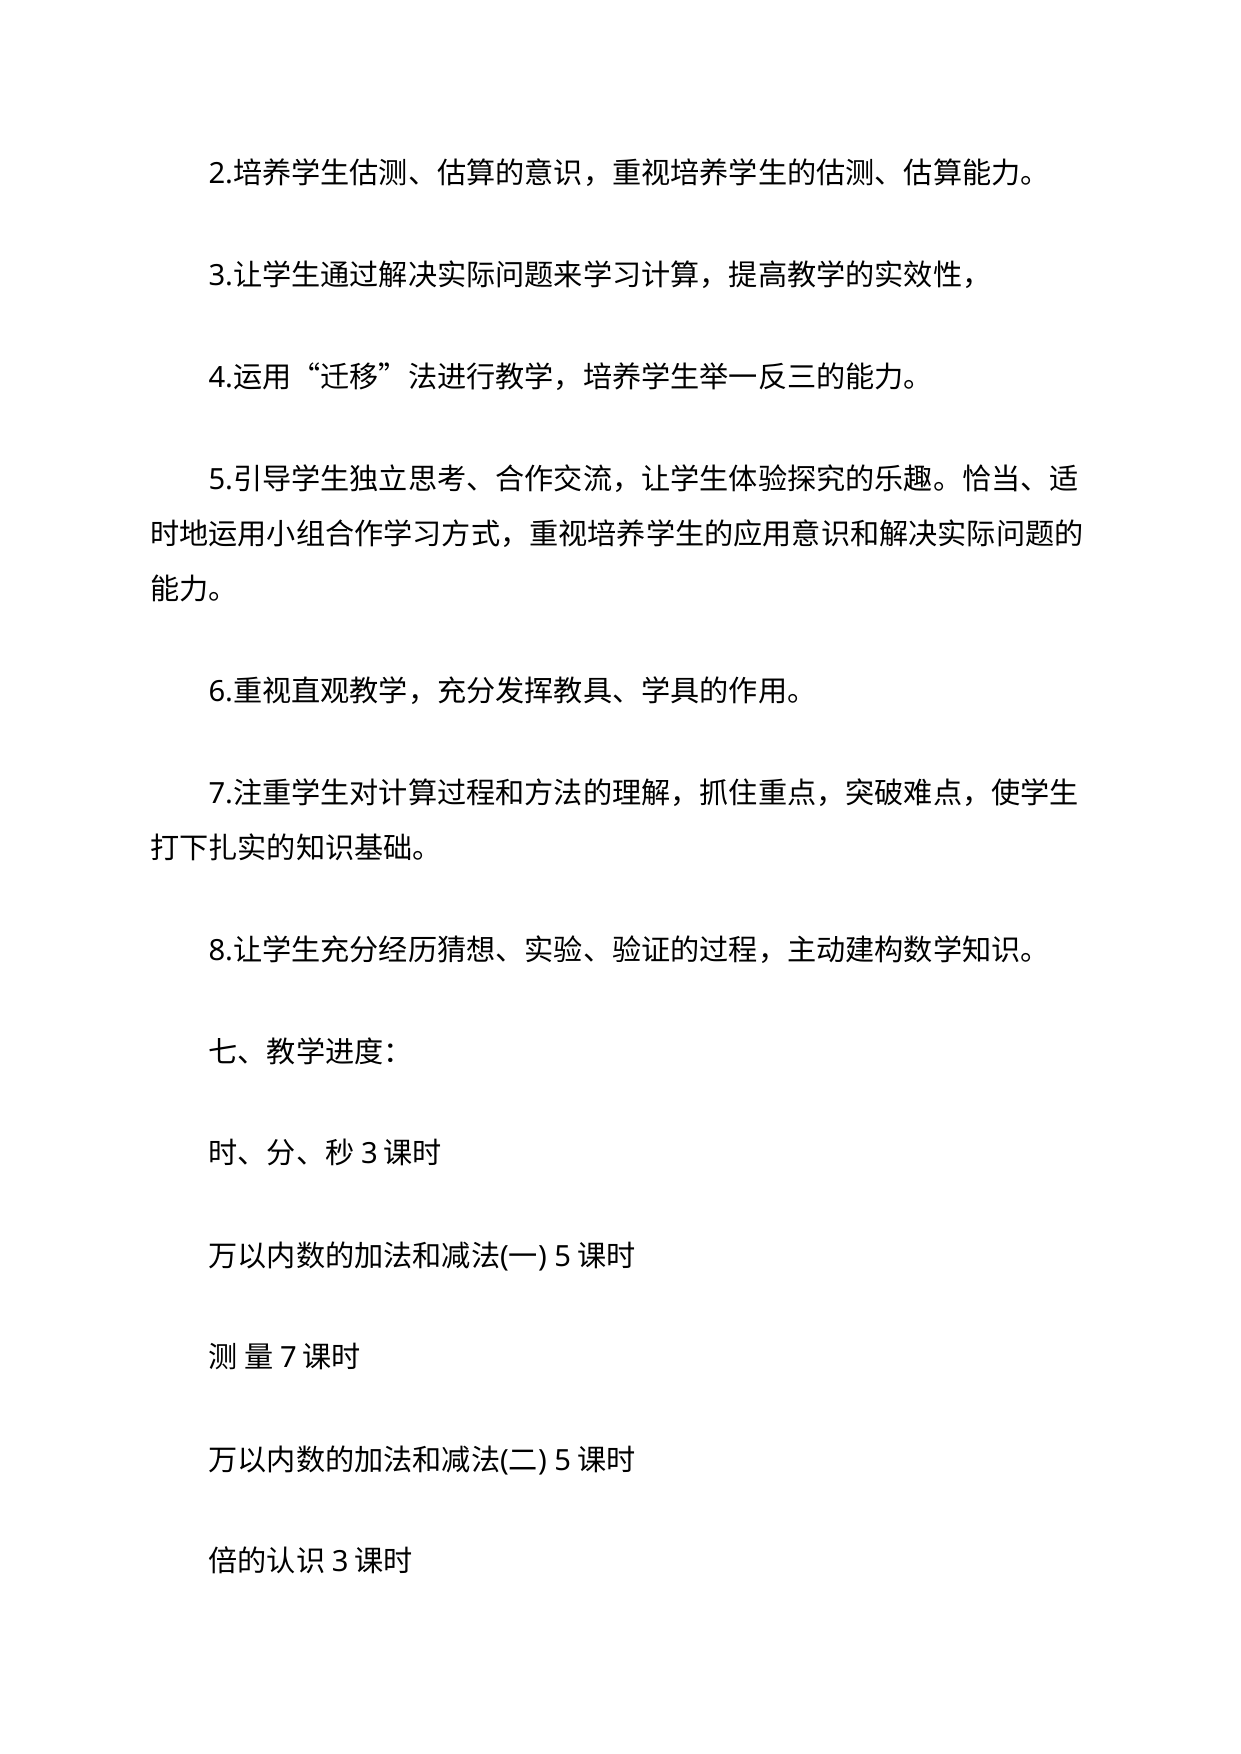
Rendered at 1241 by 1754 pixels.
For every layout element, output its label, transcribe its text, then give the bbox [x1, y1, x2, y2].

text 测 量 7课时 [150, 1334, 1090, 1376]
text 万以内数的加法和减法(一) 5课时 [150, 1232, 1090, 1274]
text 6.重视直观教学，充分发挥教具、学具的作用。 [150, 668, 1090, 710]
text 4.运用“迁移”法进行教学，培养学生举一反三的能力。 [150, 354, 1090, 396]
text 倍的认识 3课时 [150, 1538, 1090, 1580]
text 7.注重学生对计算过程和方法的理解，抓住重点，突破难点，使学生打下扎实的知识基础。 [150, 769, 1090, 867]
text 3.让学生通过解决实际问题来学习计算，提高教学的实效性， [150, 252, 1090, 294]
text 时、分、秒 3课时 [150, 1130, 1090, 1172]
text 5.引导学生独立思考、合作交流，让学生体验探究的乐趣。恰当、适时地运用小组合作学习方式，重视培养学生的应用意识和解决实际问题的能力。 [150, 456, 1090, 608]
text 8.让学生充分经历猜想、实验、验证的过程，主动建构数学知识。 [150, 926, 1090, 969]
text 2.培养学生估测、估算的意识，重视培养学生的估测、估算能力。 [150, 150, 1090, 192]
text 七、教学进度： [150, 1028, 1090, 1071]
text 万以内数的加法和减法(二) 5课时 [150, 1436, 1090, 1478]
